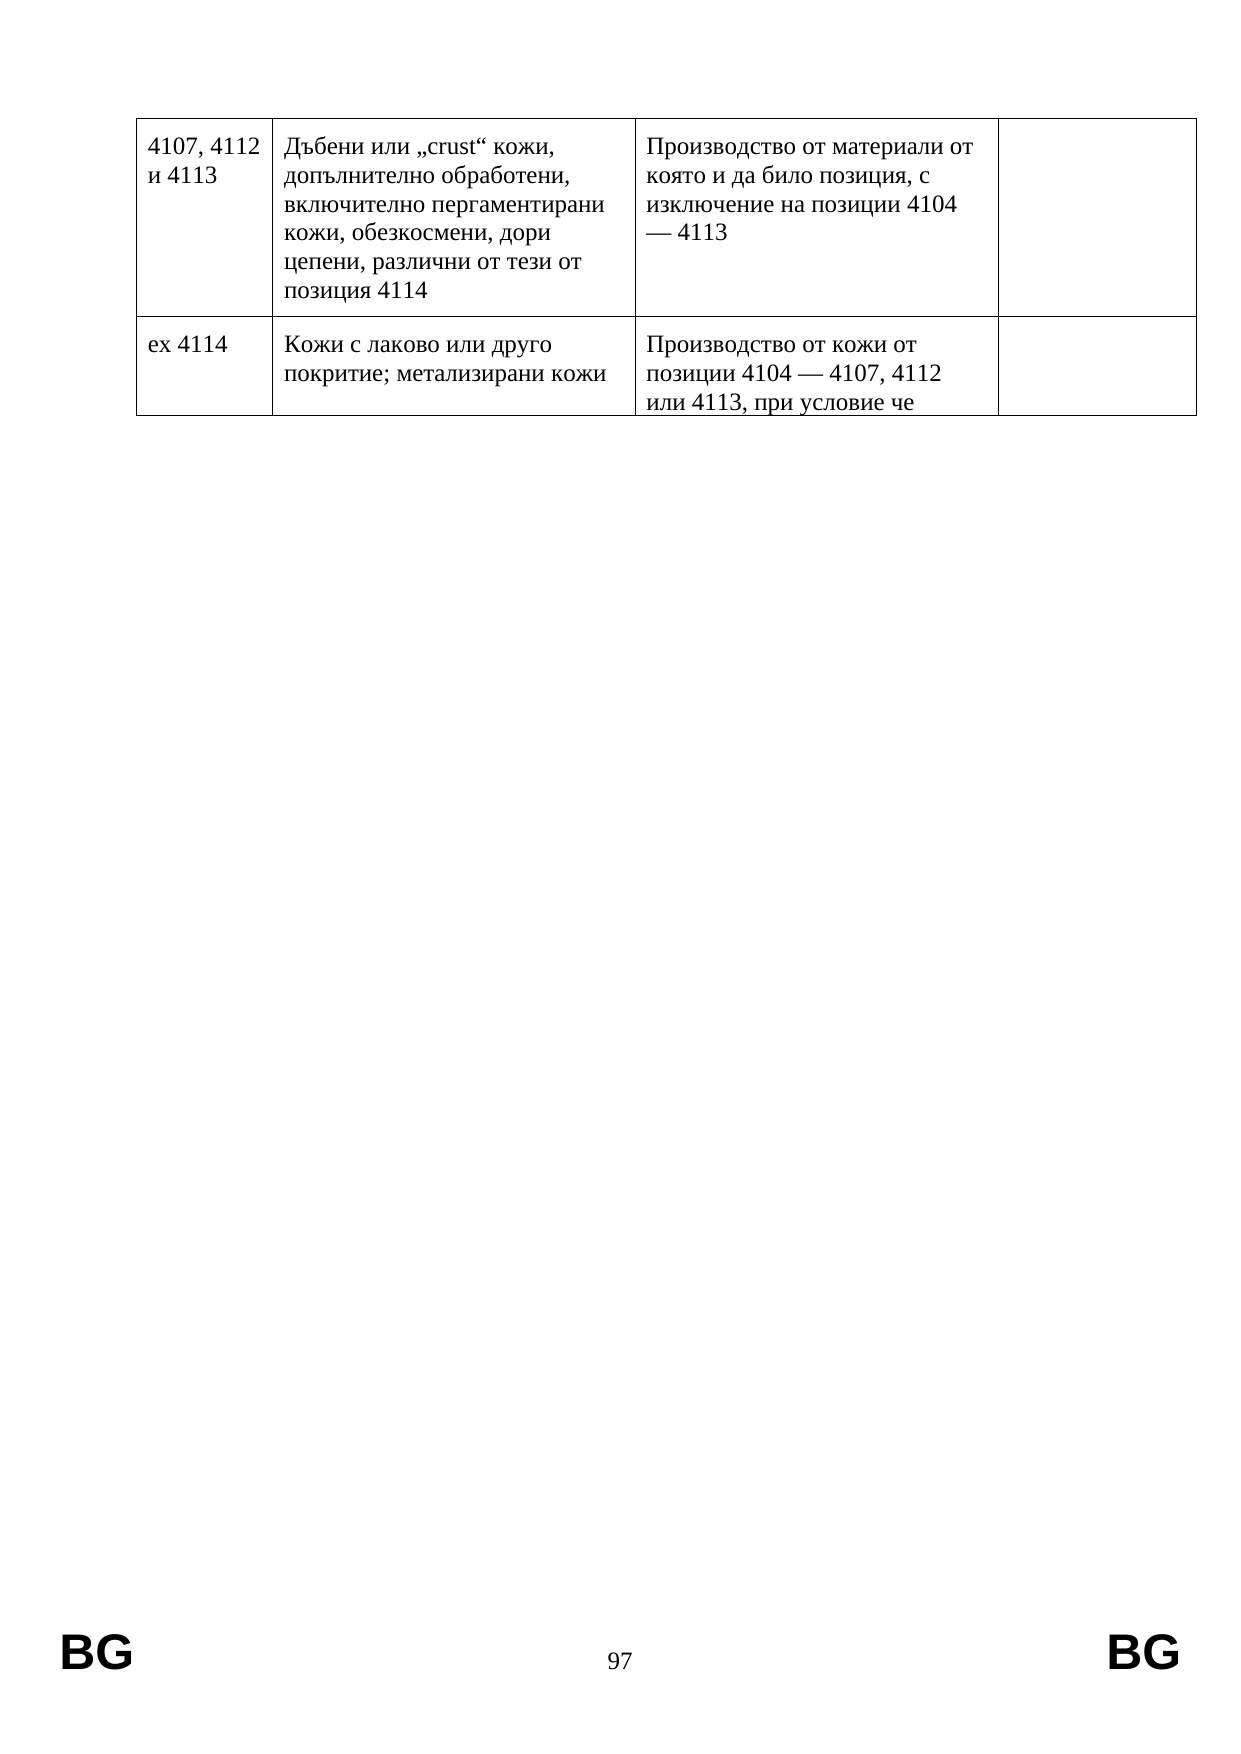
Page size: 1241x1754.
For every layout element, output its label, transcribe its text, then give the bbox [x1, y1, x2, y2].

table_cell [999, 317, 1196, 415]
table_cell Производство от материали от която и да било позиция, с изключение на позиции 4104 — 4113 [636, 119, 998, 316]
table_cell ex 4114 [137, 317, 272, 415]
table_cell Кожи с лаково или друго покритие; метализирани кожи [273, 317, 635, 415]
table_cell 4107, 4112 и 4113 [137, 119, 272, 316]
table_cell Производство от кожи от позиции 4104 — 4107, 4112 или 4113, при условие че тяхната стойност не надвишава 50 % от цената на продукта франко завода [636, 317, 998, 415]
table_cell Дъбени или „crust“ кожи, допълнително обработени, включително пергаментирани кожи, обезкосмени, дори цепени, различни от тези от позиция 4114 [273, 119, 635, 316]
table_cell [999, 119, 1196, 316]
